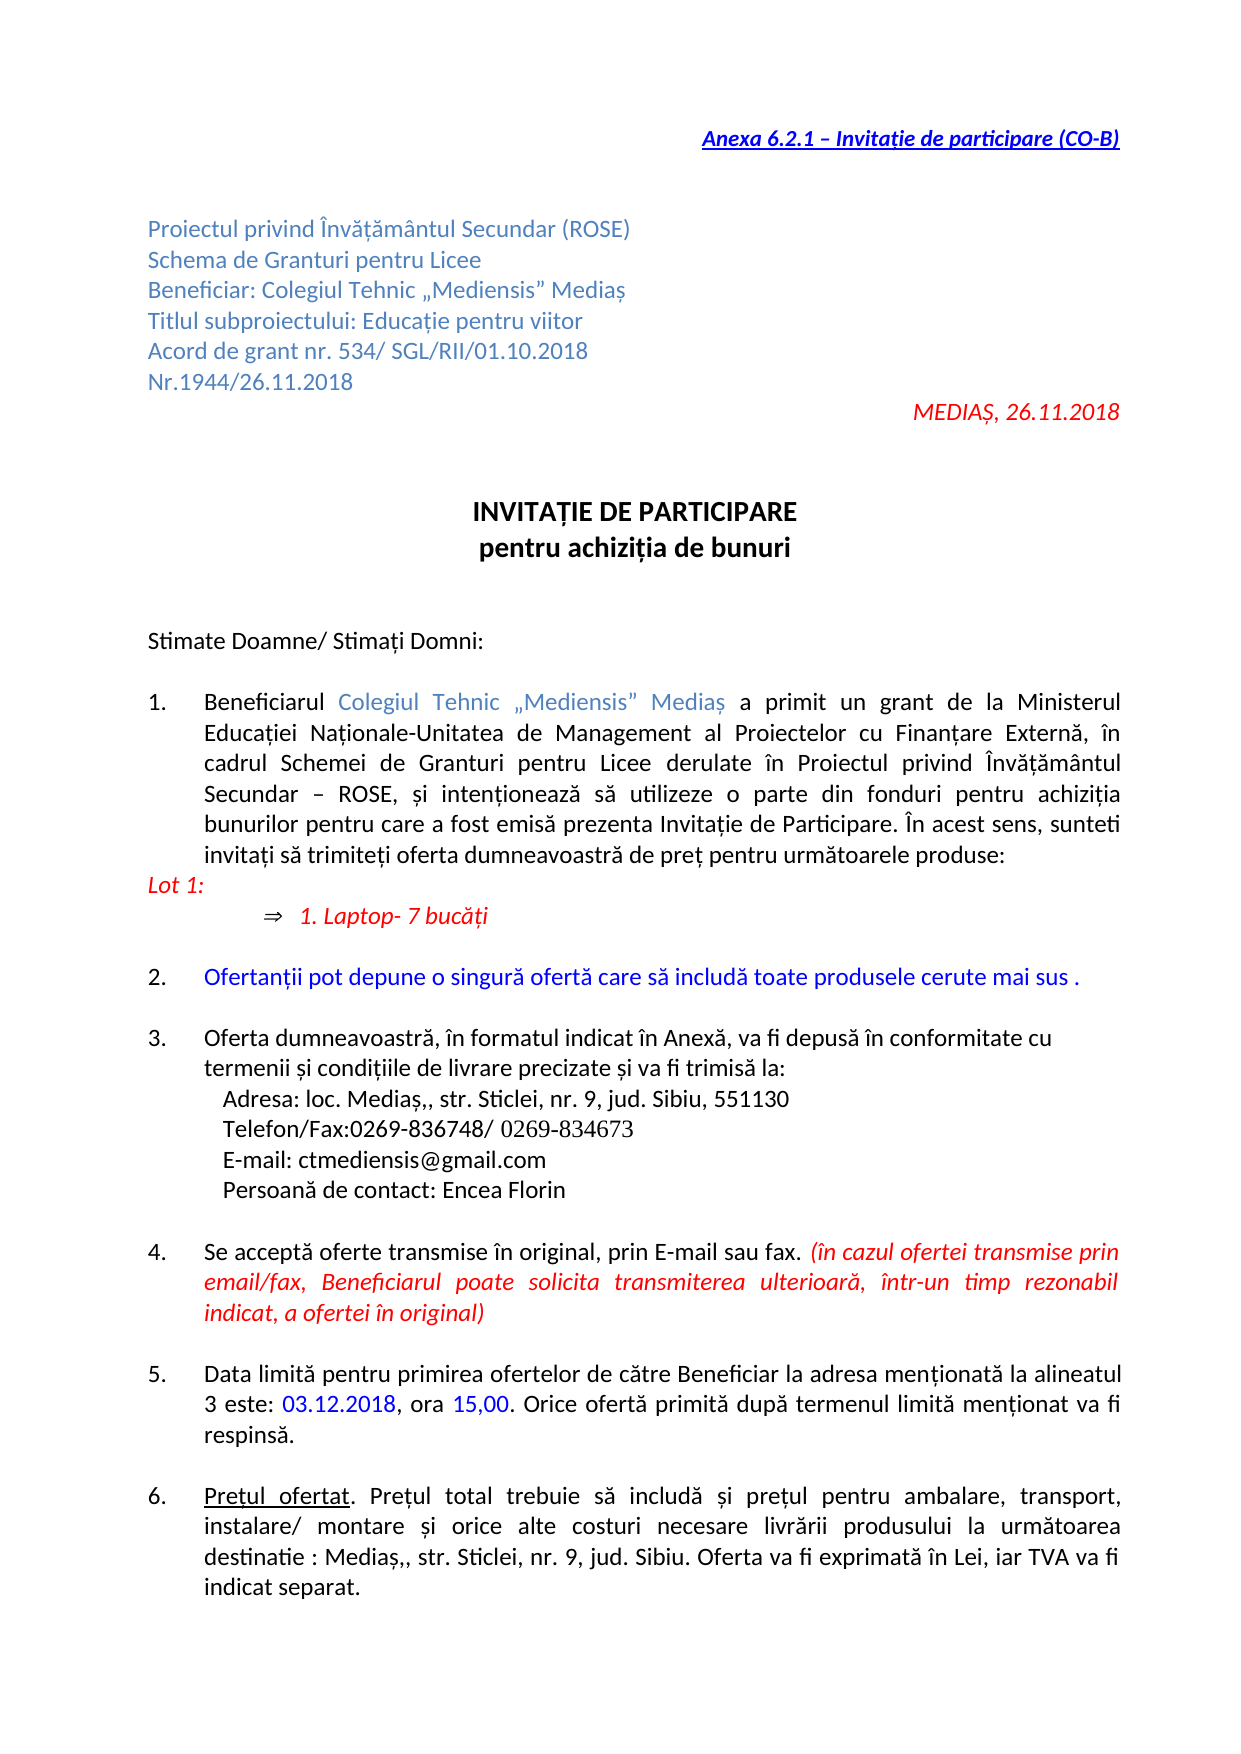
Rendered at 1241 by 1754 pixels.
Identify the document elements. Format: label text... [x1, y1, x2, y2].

text Nr.1944/26.11.2018 [148, 366, 1122, 396]
text Schema de Granturi pentru Licee [148, 244, 1122, 274]
text Lot 1: [148, 869, 1122, 900]
text Proiectul privind Învățământul Secundar (ROSE) [148, 213, 1122, 244]
text Persoană de contact: Encea Florin [223, 1175, 1122, 1205]
text MEDIAȘ, 26.11.2018 [148, 396, 1122, 427]
text 3. Oferta dumneavoastră, în formatul indicat în Anexă, va fi depusă în conformitate cu termenii şi condiţiile de livrare precizate și va fi trimisă la: [148, 1022, 1122, 1083]
text 4. Se acceptă oferte transmise în original, prin E-mail sau fax. (în cazul ofertei transmise prin email/fax, Beneficiarul poate solicita transmiterea ulterioară, într-un timp rezonabil indicat, a ofertei în original) [148, 1236, 1122, 1327]
text pentru achiziția de bunuri [148, 529, 1122, 564]
subtitle Anexa 6.2.1 – Invitație de participare (CO-B) [148, 124, 1122, 152]
text Titlul subproiectului: Educație pentru viitor [148, 305, 1122, 335]
list 1. Laptop- 7 bucăți [261, 900, 1122, 931]
text Adresa: loc. Mediaș,, str. Sticlei, nr. 9, jud. Sibiu, 551130 [223, 1083, 1122, 1114]
text Telefon/Fax:0269-836748/ 0269-834673 [223, 1114, 1122, 1144]
text E-mail: ctmediensis@gmail.com [223, 1144, 1122, 1175]
text 6. Preţul ofertat. Preţul total trebuie să includă şi preţul pentru ambalare, transport, instalare/ montare şi orice alte costuri necesare livrării produsului la următoarea destinatie : Mediaș,, str. Sticlei, nr. 9, jud. Sibiu. Oferta va fi exprimată în Lei, iar TVA va fi indicat separat. [148, 1480, 1122, 1602]
text 5. Data limită pentru primirea ofertelor de către Beneficiar la adresa menţionată la alineatul 3 este: 03.12.2018, ora 15,00. Orice ofertă primită după termenul limită menționat va fi respinsă. [148, 1358, 1122, 1449]
text Stimate Doamne/ Stimaţi Domni: [148, 625, 1122, 656]
text INVITAȚIE DE PARTICIPARE [148, 493, 1122, 529]
text 2. Ofertanţii pot depune o singură ofertă care să includă toate produsele cerute mai sus . [148, 961, 1122, 992]
text 1. Beneficiarul Colegiul Tehnic „Mediensis” Mediaș a primit un grant de la Ministerul Educației Naționale-Unitatea de Management al Proiectelor cu Finanțare Externă, în cadrul Schemei de Granturi pentru Licee derulate în Proiectul privind Învățământul Secundar – ROSE, şi intenţionează să utilizeze o parte din fonduri pentru achiziția bunurilor pentru care a fost emisă prezenta Invitație de Participare. În acest sens, sunteti invitaţi să trimiteţi oferta dumneavoastră de preţ pentru următoarele produse: [148, 686, 1122, 869]
text Acord de grant nr. 534/ SGL/RII/01.10.2018 [148, 335, 1122, 366]
text Beneficiar: Colegiul Tehnic „Mediensis” Mediaș [148, 274, 1122, 305]
